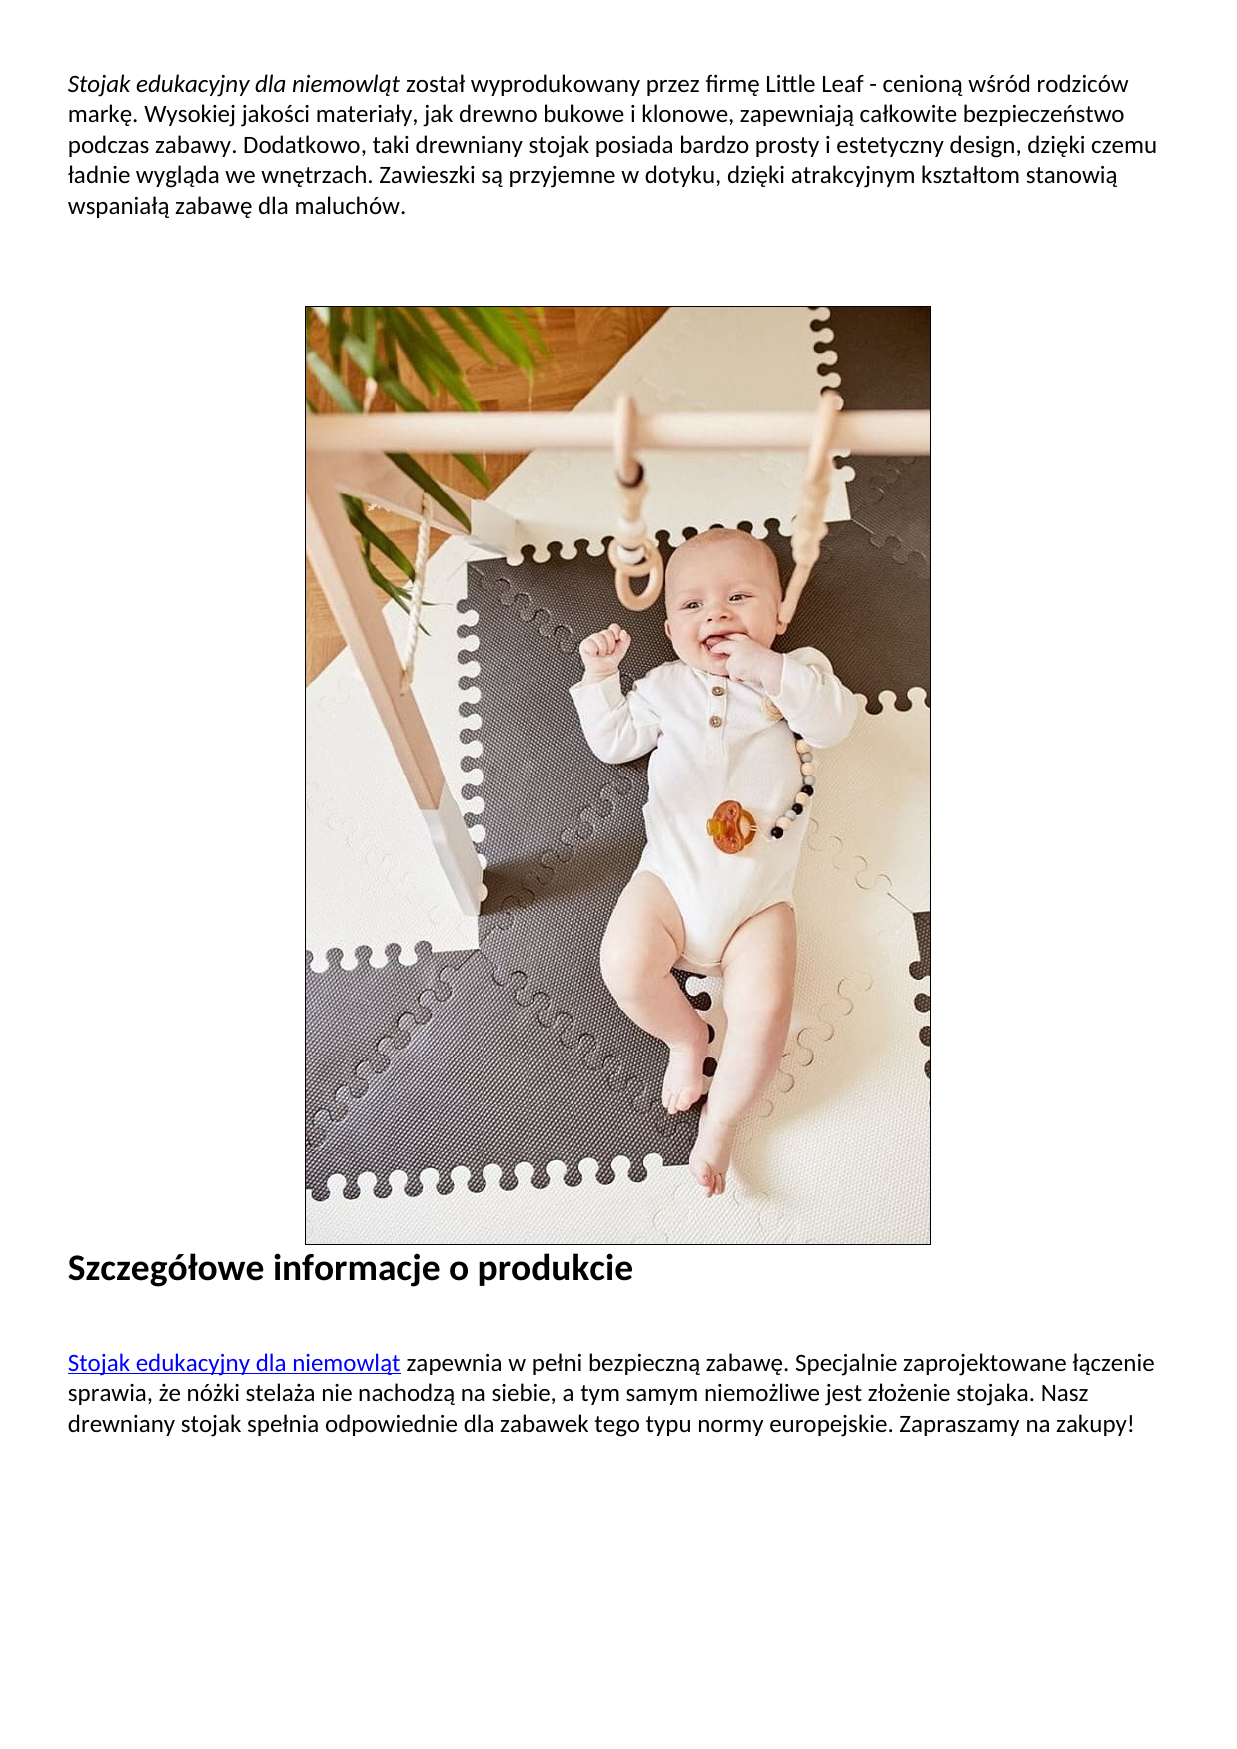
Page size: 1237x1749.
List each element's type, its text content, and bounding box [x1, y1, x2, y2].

text Stojak edukacyjny dla niemowląt zapewnia w pełni bezpieczną zabawę. Specjalnie zaprojektowane łączenie sprawia, że nóżki stelaża nie nachodzą na siebie, a tym samym niemożliwe jest złożenie stojaka. Nasz drewniany stojak spełnia odpowiednie dla zabawek tego typu normy europejskie. Zapraszamy na zakupy! [68, 1347, 1169, 1438]
picture [306, 307, 930, 1244]
text Stojak edukacyjny dla niemowląt został wyprodukowany przez firmę Little Leaf - cenioną wśród rodziców markę. Wysokiej jakości materiały, jak drewno bukowe i klonowe, zapewniają całkowite bezpieczeństwo podczas zabawy. Dodatkowo, taki drewniany stojak posiada bardzo prosty i estetyczny design, dzięki czemu ładnie wygląda we wnętrzach. Zawieszki są przyjemne w dotyku, dzięki atrakcyjnym kształtom stanowią wspaniałą zabawę dla maluchów. [68, 68, 1169, 220]
text Szczegółowe informacje o produkcie [68, 1244, 1169, 1290]
